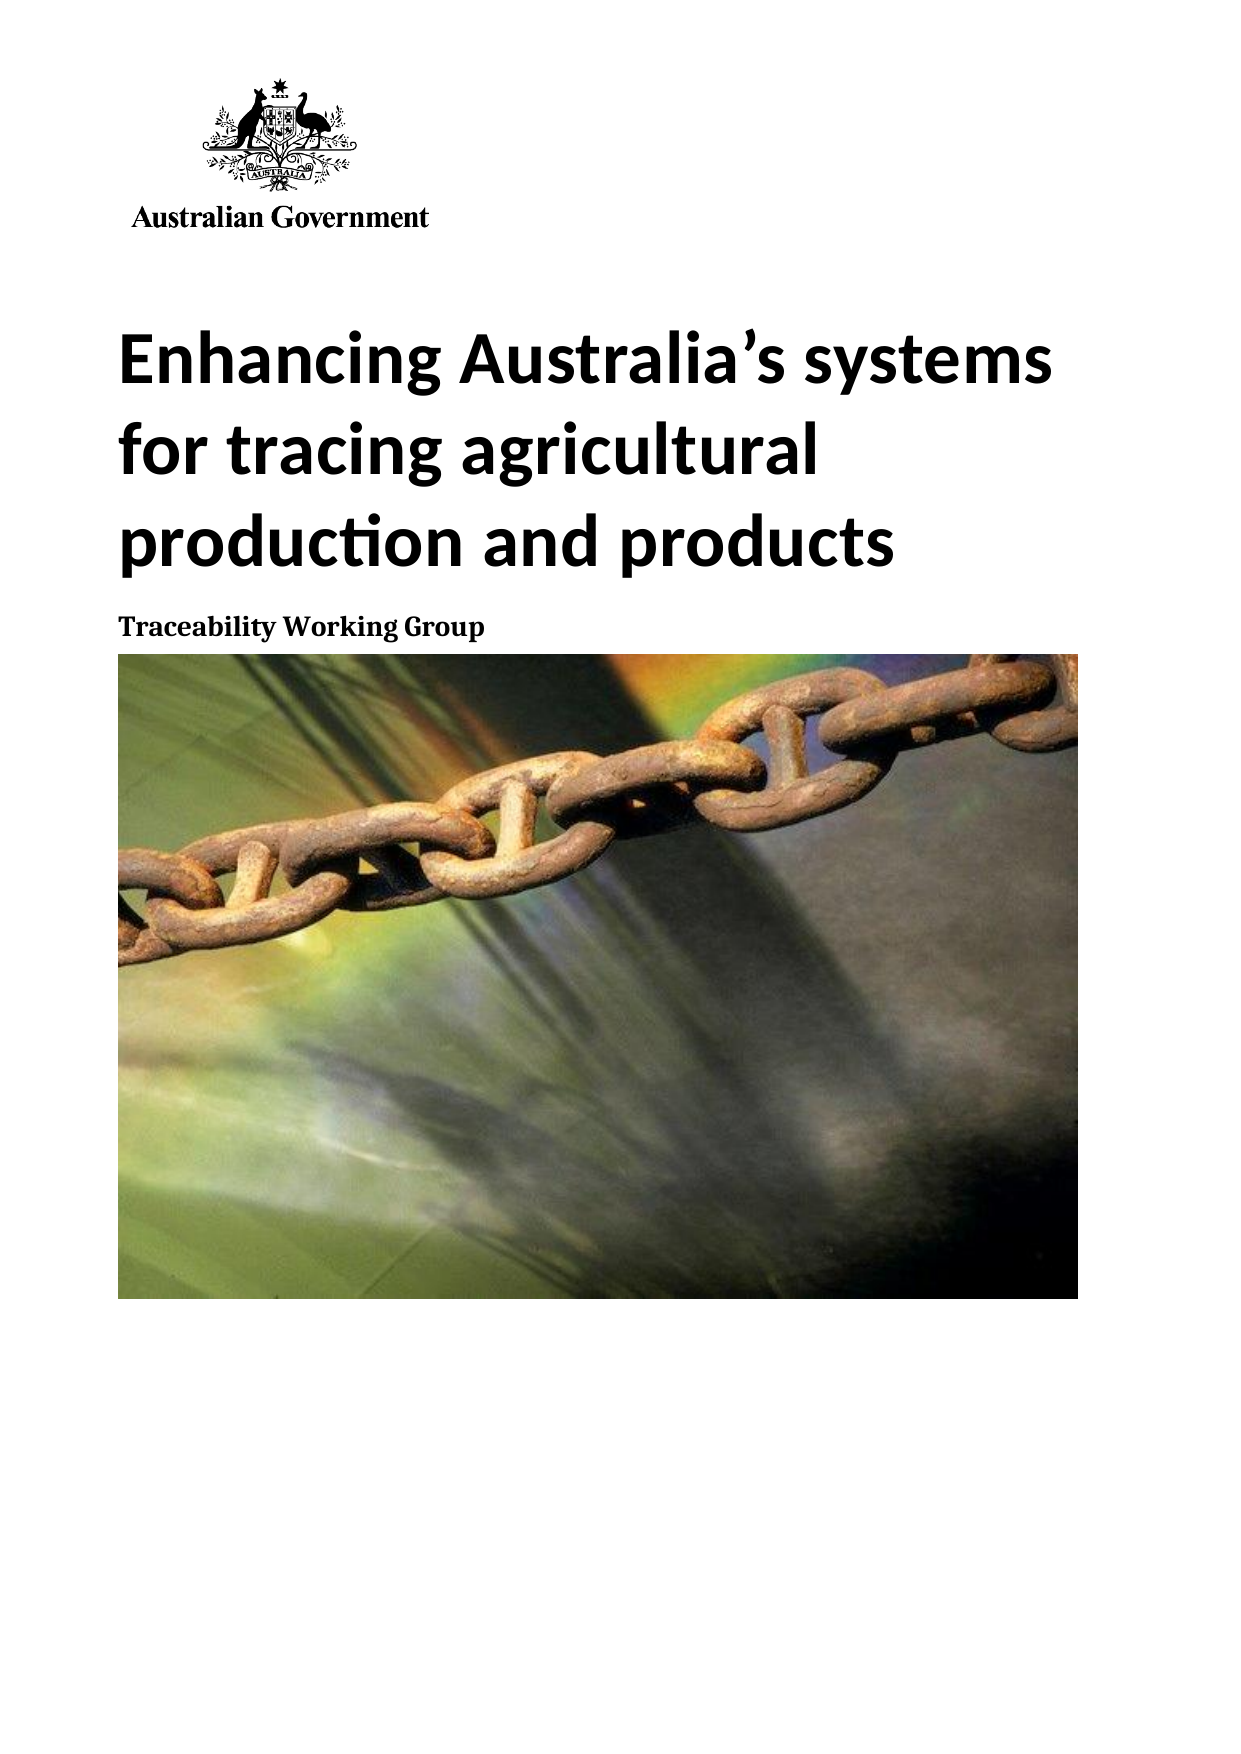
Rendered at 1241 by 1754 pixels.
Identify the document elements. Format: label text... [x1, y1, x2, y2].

picture [118, 654, 1078, 1299]
subtitle Enhancing Australia’s systems for tracing agricultural production and products [118, 310, 1063, 585]
picture [118, 59, 446, 249]
text Traceability Working Group [118, 610, 1063, 643]
